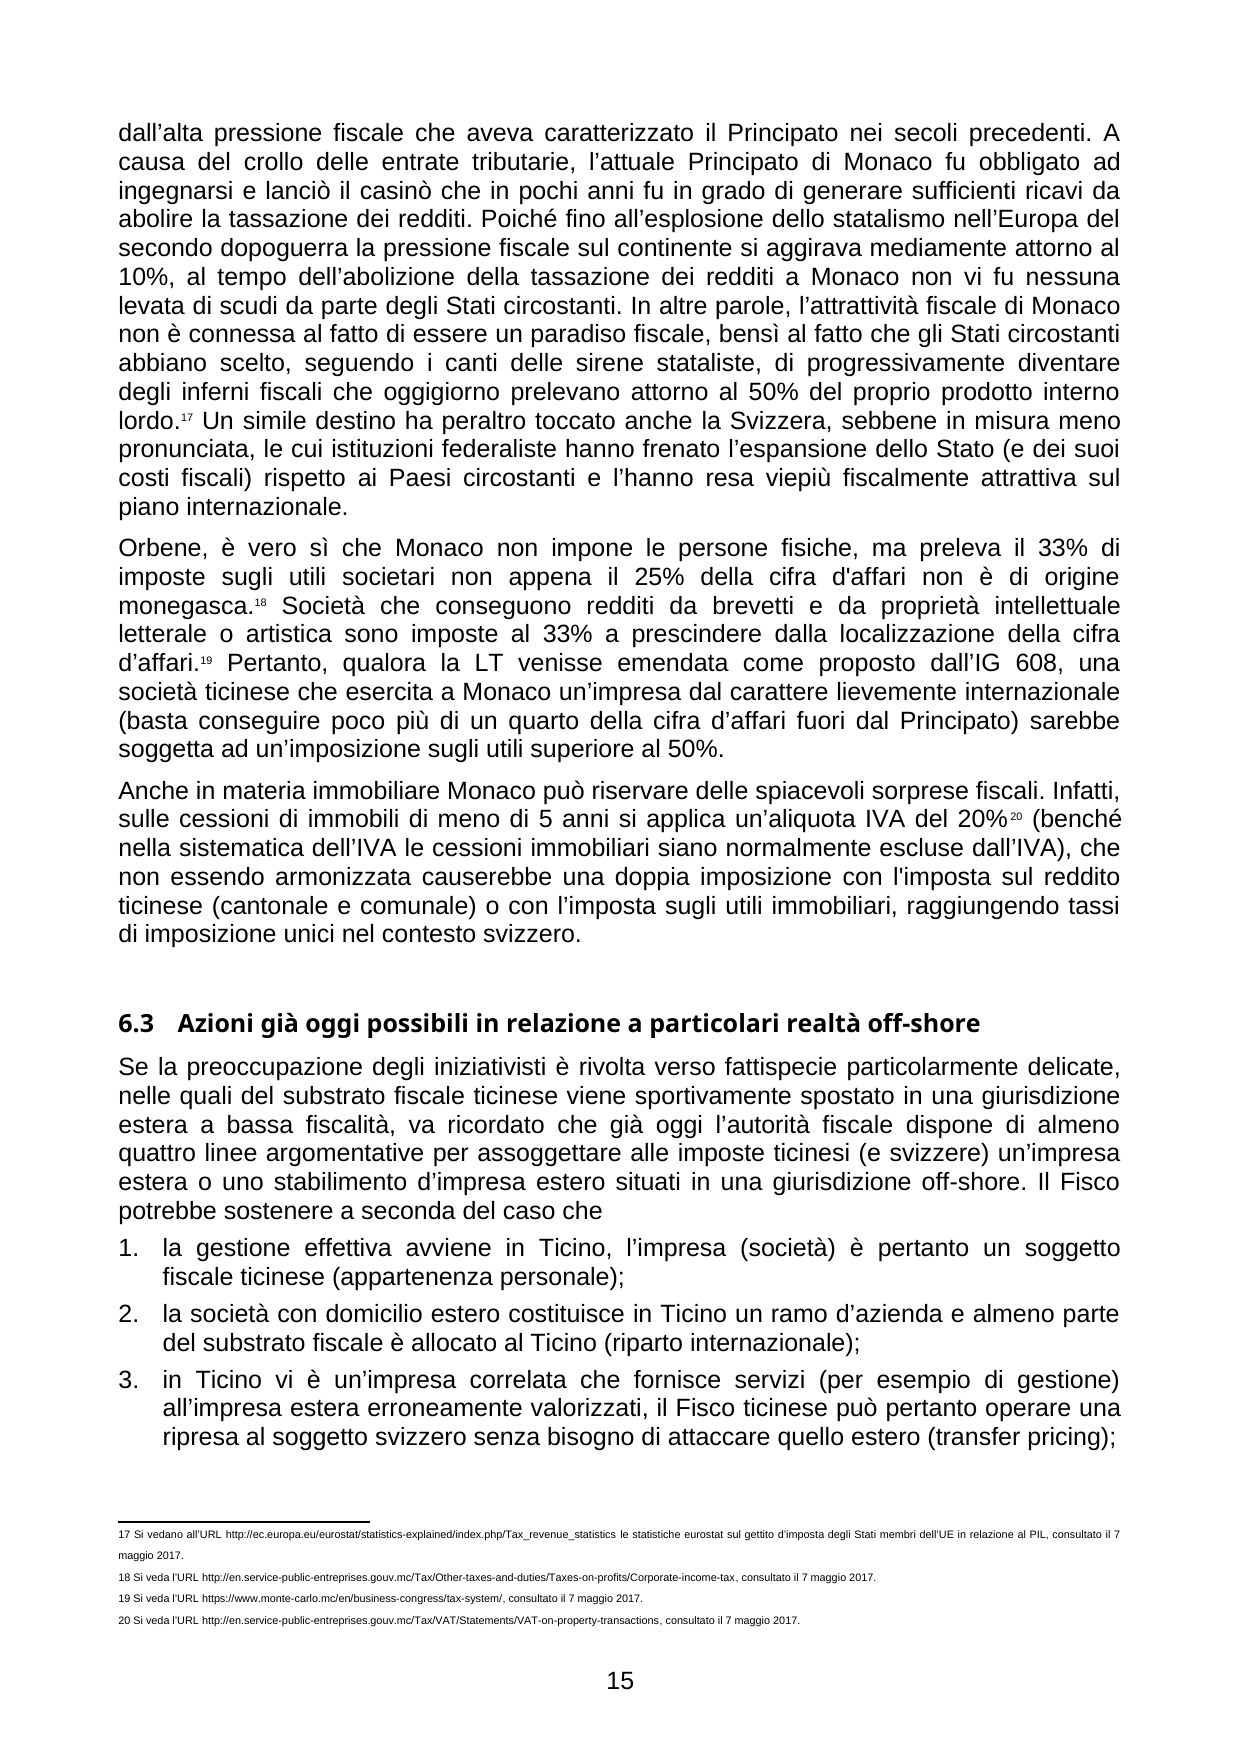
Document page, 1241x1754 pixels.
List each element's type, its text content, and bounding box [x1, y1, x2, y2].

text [118, 118, 1122, 521]
list la società con domicilio estero costituisce in Ticino un ramo d’azienda e almeno parte del substrato fiscale è allocato al Ticino (riparto internazionale); [118, 1299, 1122, 1356]
list la gestione effettiva avviene in Ticino, l’impresa (società) è pertanto un soggetto fiscale ticinese (appartenenza personale); [118, 1233, 1122, 1291]
text Orbene, è vero sì che Monaco non impone le persone fisiche, ma preleva il 33% di imposte sugli utili societari non appena il 25% della cifra d'affari non è di origine monegasca. Società che conseguono redditi da brevetti e da proprietà intellettuale letterale o artistica sono imposte al 33% a prescindere dalla localizzazione della cifra d’affari. Pertanto, qualora la LT venisse emendata come proposto dall’IG 608, una società ticinese che esercita a Monaco un’impresa dal carattere lievemente internazionale (basta conseguire poco più di un quarto della cifra d’affari fuori dal Principato) sarebbe soggetta ad un’imposizione sugli utili superiore al 50%. [118, 533, 1122, 763]
text Se la preoccupazione degli iniziativisti è rivolta verso fattispecie particolarmente delicate, nelle quali del substrato fiscale ticinese viene sportivamente spostato in una giurisdizione estera a bassa fiscalità, va ricordato che già oggi l’autorità fiscale dispone di almeno quattro linee argomentative per assoggettare alle imposte ticinesi (e svizzere) un’impresa estera o uno stabilimento d’impresa estero situati in una giurisdizione off-shore. Il Fisco potrebbe sostenere a seconda del caso che [118, 1052, 1122, 1225]
subtitle 6.3 Azioni già oggi possibili in relazione a particolari realtà off-shore [118, 1006, 1122, 1040]
list in Ticino vi è un’impresa correlata che fornisce servizi (per esempio di gestione) all’impresa estera erroneamente valorizzati, il Fisco ticinese può pertanto operare una ripresa al soggetto svizzero senza bisogno di attaccare quello estero (transfer pricing); [118, 1365, 1122, 1451]
text Anche in materia immobiliare Monaco può riservare delle spiacevoli sorprese fiscali. Infatti, sulle cessioni di immobili di meno di 5 anni si applica un’aliquota IVA del 20% (benché nella sistematica dell’IVA le cessioni immobiliari siano normalmente escluse dall’IVA), che non essendo armonizzata causerebbe una doppia imposizione con l'imposta sul reddito ticinese (cantonale e comunale) o con l’imposta sugli utili immobiliari, raggiungendo tassi di imposizione unici nel contesto svizzero. [118, 776, 1122, 948]
